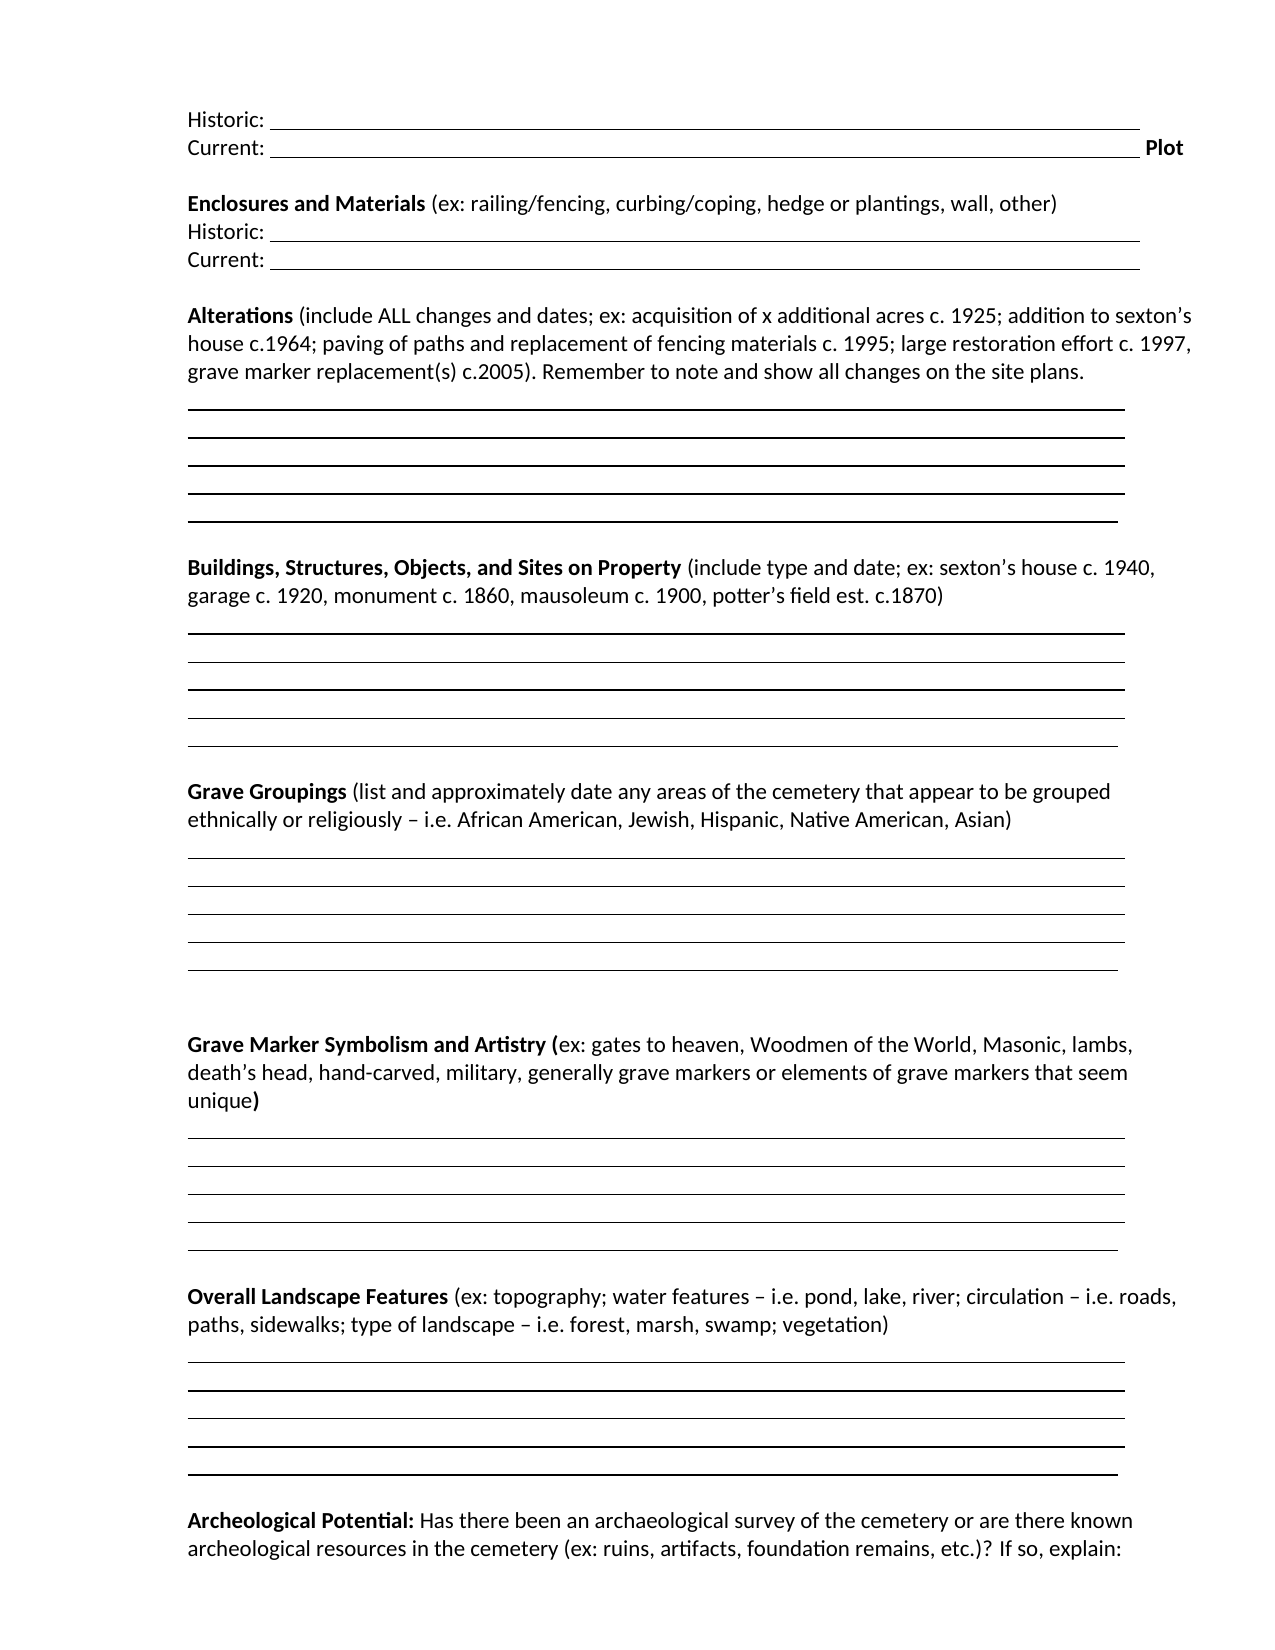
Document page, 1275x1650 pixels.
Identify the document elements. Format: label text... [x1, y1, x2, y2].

text Enclosures and Materials (ex: railing/fencing, curbing/coping, hedge or plantings, wall, other) [187, 189, 1200, 217]
text Overall Landscape Features (ex: topography; water features – i.e. pond, lake, river; circulation – i.e. roads, paths, sidewalks; type of landscape – i.e. forest, marsh, swamp; vegetation) [187, 1282, 1200, 1338]
text Grave Groupings (list and approximately date any areas of the cemetery that appear to be grouped ethnically or religiously – i.e. African American, Jewish, Hispanic, Native American, Asian) [187, 777, 1200, 833]
text Buildings, Structures, Objects, and Sites on Property (include type and date; ex: sexton’s house c. 1940, garage c. 1920, monument c. 1860, mausoleum c. 1900, potter’s field est. c.1870) [187, 553, 1200, 609]
text Historic: Current: [187, 217, 1200, 301]
text Grave Marker Symbolism and Artistry (ex: gates to heaven, Woodmen of the World, Masonic, lambs, death’s head, hand-carved, military, generally grave markers or elements of grave markers that seem unique) [187, 1030, 1200, 1114]
text Archeological Potential: Has there been an archaeological survey of the cemetery or are there known archeological resources in the cemetery (ex: ruins, artifacts, foundation remains, etc.)? If so, explain: [187, 1506, 1200, 1562]
text Alterations (include ALL changes and dates; ex: acquisition of x additional acres c. 1925; addition to sexton’s house c.1964; paving of paths and replacement of fencing materials c. 1995; large restoration effort c. 1997, grave marker replacement(s) c.2005). Remember to note and show all changes on the site plans. [187, 301, 1200, 385]
text Historic: Current: Plot [187, 105, 1200, 161]
